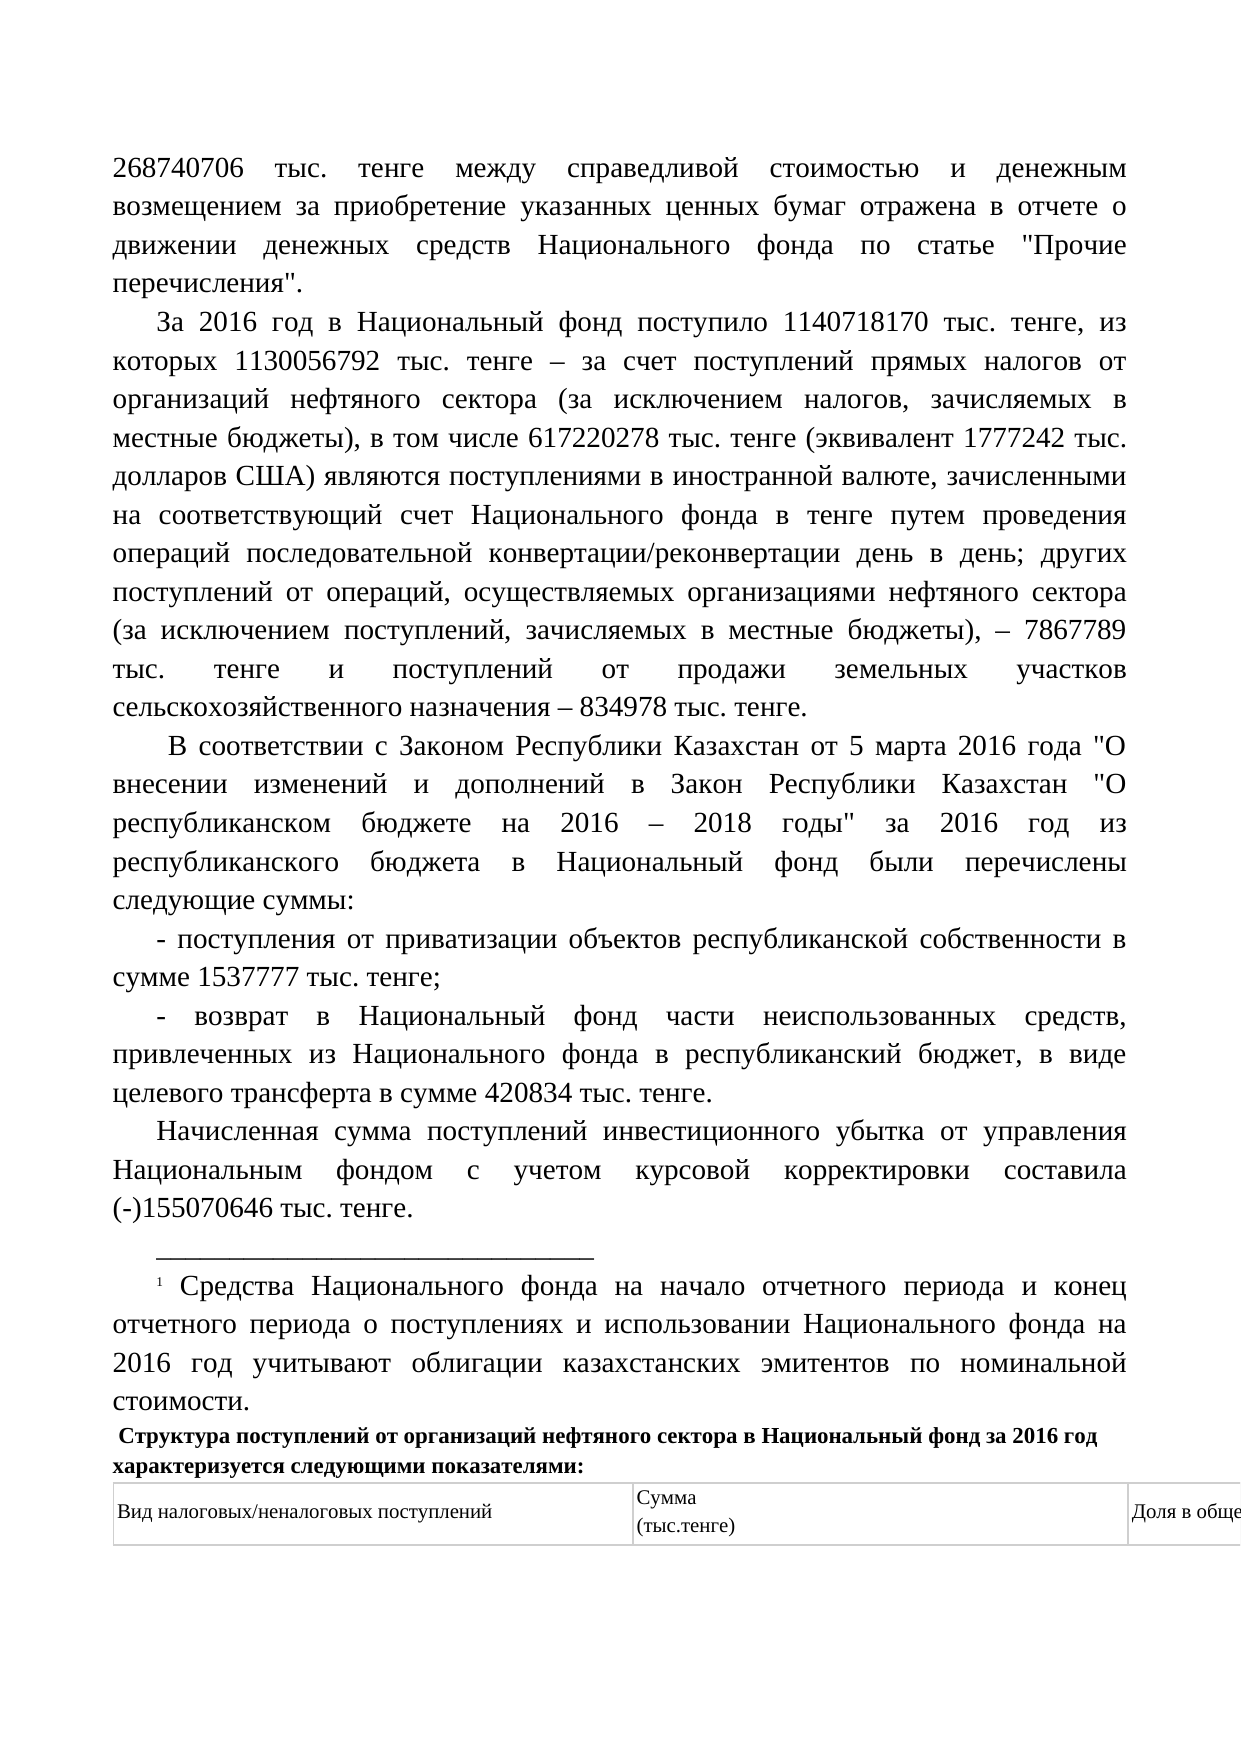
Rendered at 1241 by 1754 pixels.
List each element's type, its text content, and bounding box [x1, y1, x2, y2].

text За 2016 год в Национальный фонд поступило 1140718170 тыс. тенге, из которых 1130056792 тыс. тенге – за счет поступлений прямых налогов от организаций нефтяного сектора (за исключением налогов, зачисляемых в местные бюджеты), в том числе 617220278 тыс. тенге (эквивалент 1777242 тыс. долларов США) являются поступлениями в иностранной валюте, зачисленными на соответствующий счет Национального фонда в тенге путем проведения операций последовательной конвертации/реконвертации день в день; других поступлений от операций, осуществляемых организациями нефтяного сектора (за исключением поступлений, зачисляемых в местные бюджеты), – 7867789 тыс. тенге и поступлений от продажи земельных участков сельскохозяйственного назначения – 834978 тыс. тенге. [112, 304, 1128, 723]
text В соответствии с Законом Республики Казахстан от 5 марта 2016 года "О внесении изменений и дополнений в Закон Республики Казахстан "О республиканском бюджете на 2016 – 2018 годы" за 2016 год из республиканского бюджета в Национальный фонд были перечислены следующие суммы: [112, 728, 1128, 916]
text - поступления от приватизации объектов республиканской собственности в сумме 1537777 тыс. тенге; [112, 921, 1128, 993]
text ______________________________ [112, 1229, 1128, 1263]
text 1 Средства Национального фонда на начало отчетного периода и конец отчетного периода о поступлениях и использовании Национального фонда на 2016 год учитывают облигации казахстанских эмитентов по номинальной стоимости. [112, 1268, 1128, 1417]
table_header Вид налоговых/неналоговых поступлений [114, 1484, 632, 1544]
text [112, 150, 1128, 299]
text Структура поступлений от организаций нефтяного сектора в Национальный фонд за 2016 год характеризуется следующими показателями: [112, 1422, 1128, 1478]
text Начисленная сумма поступлений инвестиционного убытка от управления Национальным фондом с учетом курсовой корректировки составила (-)155070646 тыс. тенге. [112, 1113, 1128, 1224]
table_header Доля в общем объеме (%) [1129, 1484, 1240, 1544]
table_header Сумма (тыс.тенге) [634, 1484, 1127, 1544]
text - возврат в Национальный фонд части неиспользованных средств, привлеченных из Национального фонда в республиканский бюджет, в виде целевого трансферта в сумме 420834 тыс. тенге. [112, 998, 1128, 1108]
